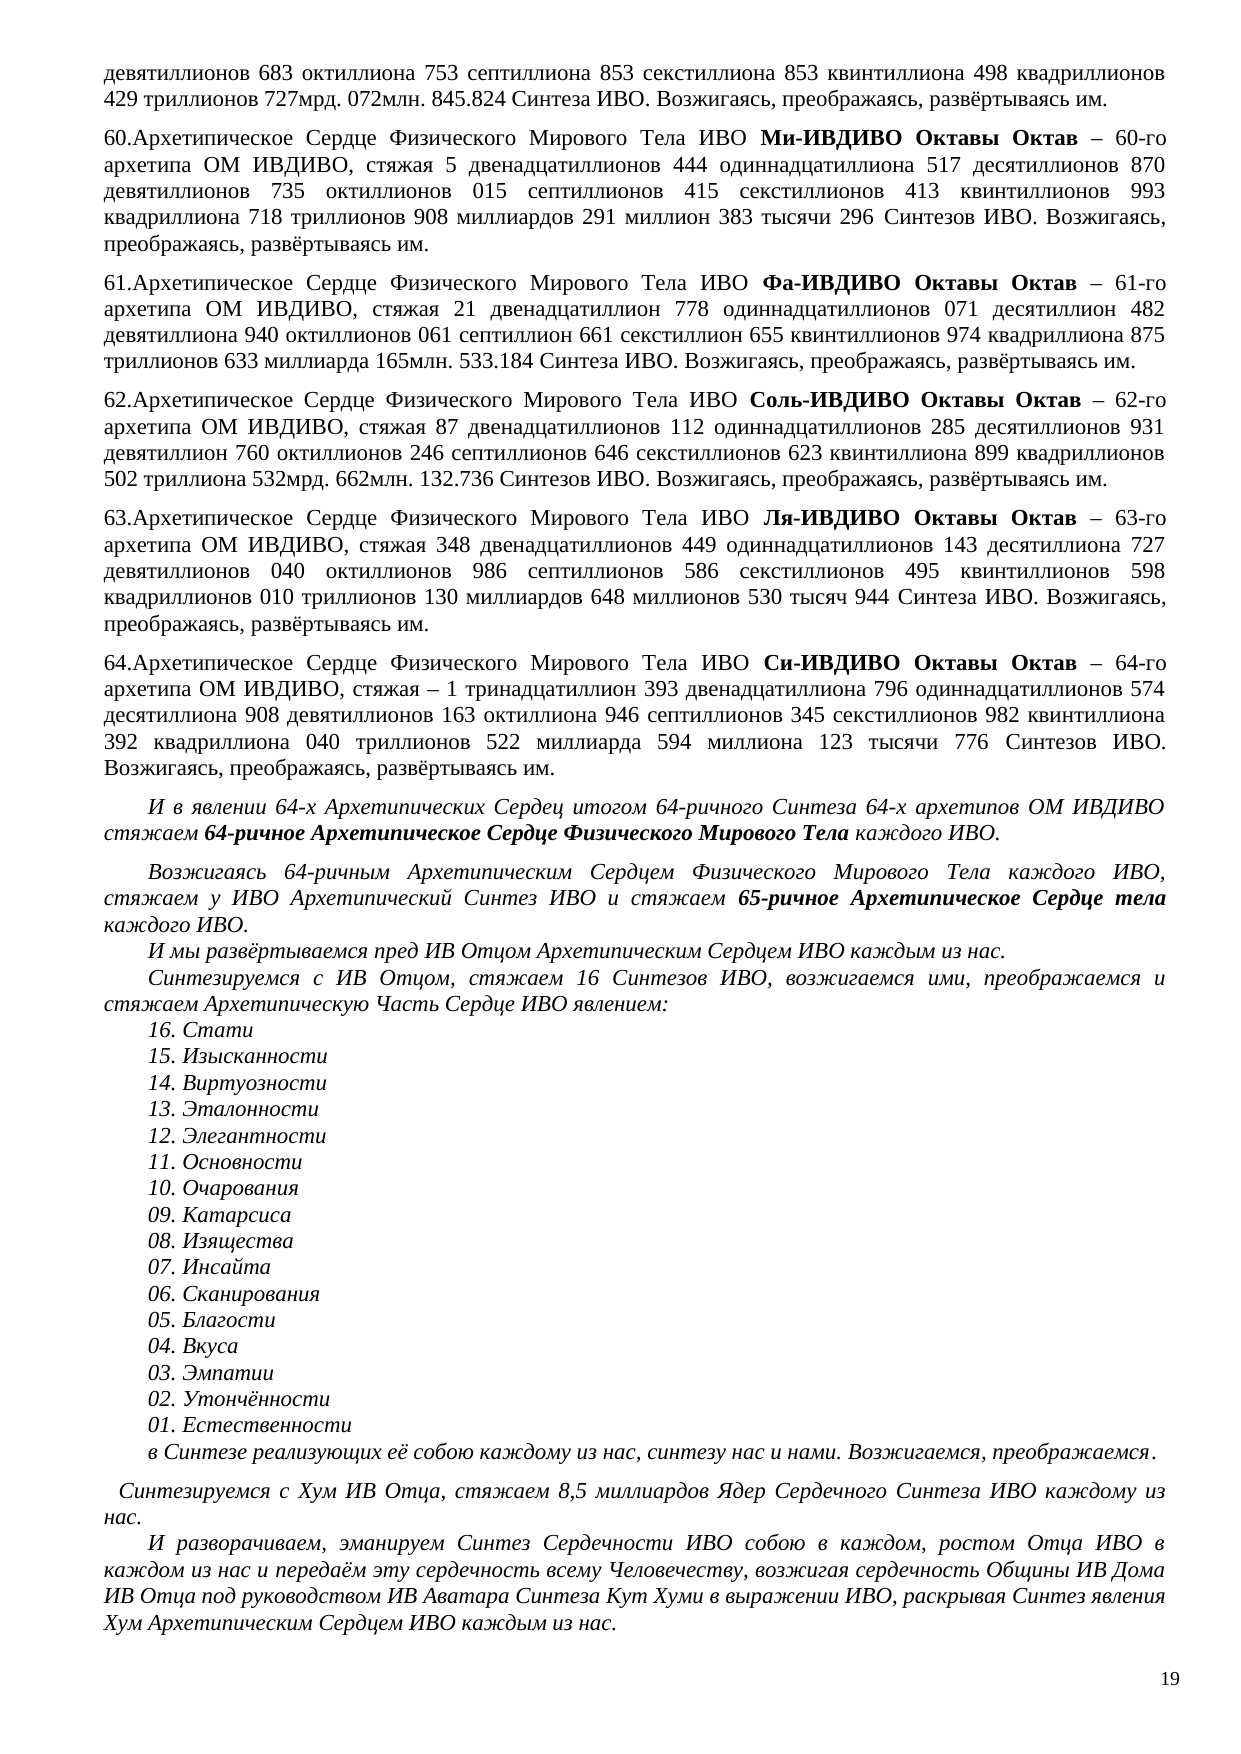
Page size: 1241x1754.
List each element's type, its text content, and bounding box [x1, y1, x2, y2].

text 12. Элегантности [103, 1122, 1167, 1148]
text 61.Архетипическое Сердце Физического Мирового Тела ИВО Фа-ИВДИВО Октавы Октав – 61-го архетипа ОМ ИВДИВО, стяжая 21 двенадцатиллион 778 одиннадцатиллионов 071 десятиллион 482 девятиллиона 940 октиллионов 061 септиллион 661 секстиллион 655 квинтиллионов 974 квадриллиона 875 триллионов 633 миллиарда 165млн. 533.184 Синтеза ИВО. Возжигаясь, преображаясь, развёртываясь им. [103, 268, 1167, 374]
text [103, 59, 1167, 112]
text И в явлении 64-х Архетипических Сердец итогом 64-ричного Синтеза 64-х архетипов ОМ ИВДИВО стяжаем 64-ричное Архетипическое Сердце Физического Мирового Тела каждого ИВО. [103, 793, 1167, 846]
text 62.Архетипическое Сердце Физического Мирового Тела ИВО Соль-ИВДИВО Октавы Октав – 62-го архетипа ОМ ИВДИВО, стяжая 87 двенадцатиллионов 112 одиннадцатиллионов 285 десятиллионов 931 девятиллион 760 октиллионов 246 септиллионов 646 секстиллионов 623 квинтиллиона 899 квадриллионов 502 триллиона 532мрд. 662млн. 132.736 Синтезов ИВО. Возжигаясь, преображаясь, развёртываясь им. [103, 386, 1167, 492]
text 09. Катарсиса [103, 1201, 1167, 1227]
text И мы развёртываемся пред ИВ Отцом Архетипическим Сердцем ИВО каждым из нас. [103, 937, 1167, 963]
text 02. Утончённости [103, 1385, 1167, 1412]
text 14. Виртуозности [103, 1069, 1167, 1095]
text Возжигаясь 64-ричным Архетипическим Сердцем Физического Мирового Тела каждого ИВО, стяжаем у ИВО Архетипический Синтез ИВО и стяжаем 65-ричное Архетипическое Сердце тела каждого ИВО. [103, 858, 1167, 937]
text 16. Стати [103, 1016, 1167, 1043]
text 08. Изящества [103, 1227, 1167, 1253]
text 10. Очарования [103, 1174, 1167, 1201]
text 01. Естественности [103, 1412, 1167, 1438]
text 15. Изысканности [103, 1043, 1167, 1069]
text Синтезируемся с Хум ИВ Отца, стяжаем 8,5 миллиардов Ядер Сердечного Синтеза ИВО каждому из нас. [103, 1477, 1167, 1529]
text 04. Вкуса [103, 1332, 1167, 1359]
text 64.Архетипическое Сердце Физического Мирового Тела ИВО Си-ИВДИВО Октавы Октав – 64-го архетипа ОМ ИВДИВО, стяжая – 1 тринадцатиллион 393 двенадцатиллиона 796 одиннадцатиллионов 574 десятиллиона 908 девятиллионов 163 октиллиона 946 септиллионов 345 секстиллионов 982 квинтиллиона 392 квадриллиона 040 триллионов 522 миллиарда 594 миллиона 123 тысячи 776 Синтезов ИВО. Возжигаясь, преображаясь, развёртываясь им. [103, 649, 1167, 780]
text 05. Благости [103, 1306, 1167, 1332]
text 13. Эталонности [103, 1095, 1167, 1122]
text 07. Инсайта [103, 1253, 1167, 1280]
text в Синтезе реализующих её собою каждому из нас, синтезу нас и нами. Возжигаемся, преображаемся. [103, 1438, 1167, 1464]
text 06. Сканирования [103, 1280, 1167, 1306]
text 11. Основности [103, 1148, 1167, 1174]
text Синтезируемся с ИВ Отцом, стяжаем 16 Синтезов ИВО, возжигаемся ими, преображаемся и стяжаем Архетипическую Часть Сердце ИВО явлением: [103, 963, 1167, 1016]
text И разворачиваем, эманируем Синтез Сердечности ИВО собою в каждом, ростом Отца ИВО в каждом из нас и передаём эту сердечность всему Человечеству, возжигая сердечность Общины ИВ Дома ИВ Отца под руководством ИВ Аватара Синтеза Кут Хуми в выражении ИВО, раскрывая Синтез явления Хум Архетипическим Сердцем ИВО каждым из нас. [103, 1529, 1167, 1635]
text 60.Архетипическое Сердце Физического Мирового Тела ИВО Ми-ИВДИВО Октавы Октав – 60-го архетипа ОМ ИВДИВО, стяжая 5 двенадцатиллионов 444 одиннадцатиллиона 517 десятиллионов 870 девятиллионов 735 октиллионов 015 септиллионов 415 секстиллионов 413 квинтиллионов 993 квадриллиона 718 триллионов 908 миллиардов 291 миллион 383 тысячи 296 Синтезов ИВО. Возжигаясь, преображаясь, развёртываясь им. [103, 124, 1167, 256]
text 63.Архетипическое Сердце Физического Мирового Тела ИВО Ля-ИВДИВО Октавы Октав – 63-го архетипа ОМ ИВДИВО, стяжая 348 двенадцатиллионов 449 одиннадцатиллионов 143 десятиллиона 727 девятиллионов 040 октиллионов 986 септиллионов 586 секстиллионов 495 квинтиллионов 598 квадриллионов 010 триллионов 130 миллиардов 648 миллионов 530 тысяч 944 Синтеза ИВО. Возжигаясь, преображаясь, развёртываясь им. [103, 504, 1167, 636]
text 03. Эмпатии [103, 1359, 1167, 1385]
